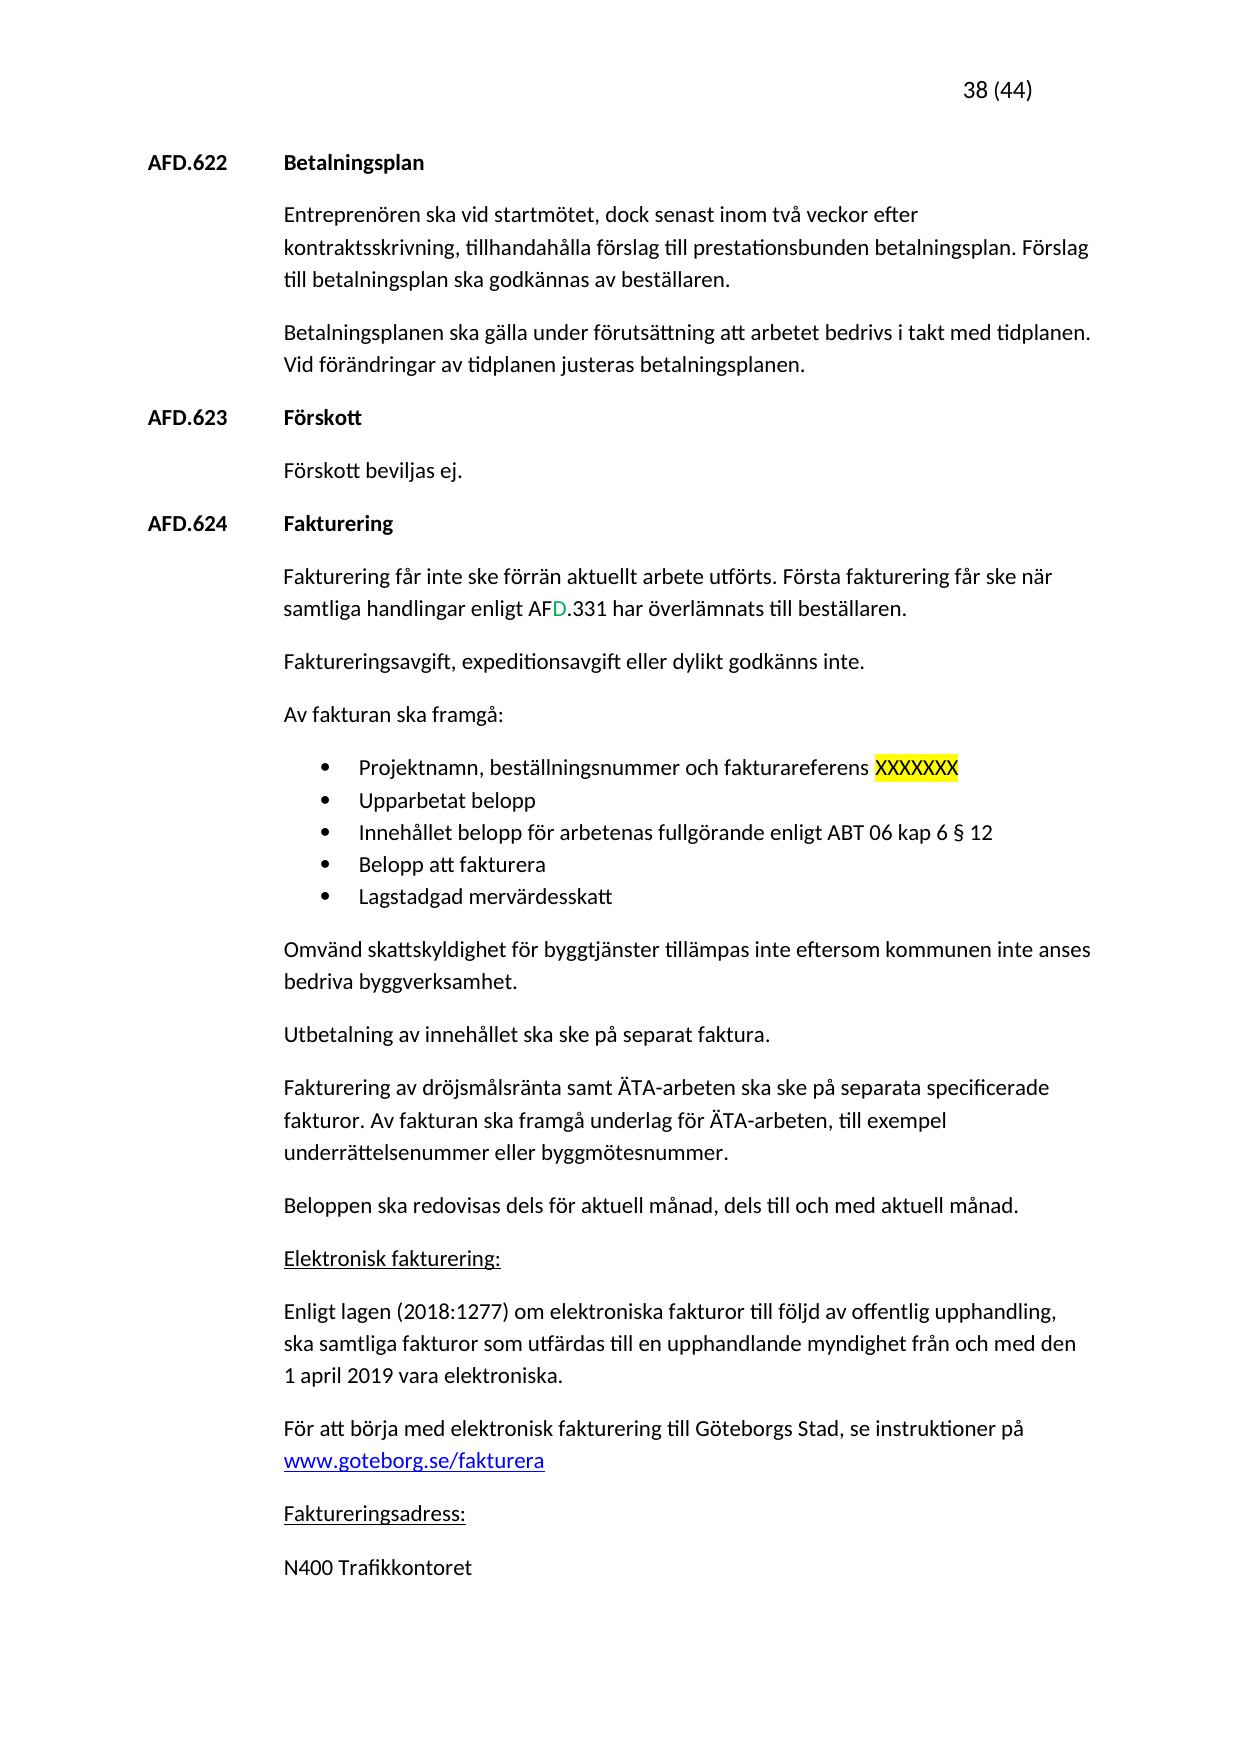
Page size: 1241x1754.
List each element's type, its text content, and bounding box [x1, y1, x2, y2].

text Faktureringsadress: [283, 1499, 1093, 1528]
list Projektnamn, beställningsnummer och fakturareferens XXXXXXX [321, 753, 1093, 782]
text Faktureringsavgift, expeditionsavgift eller dylikt godkänns inte. [148, 647, 1093, 676]
list Lagstadgad mervärdesskatt [321, 882, 1093, 910]
text Förskott beviljas ej. [148, 456, 1093, 484]
text Beloppen ska redovisas dels för aktuell månad, dels till och med aktuell månad. [283, 1191, 1093, 1219]
text AFD.623 Förskott [148, 403, 1093, 431]
text För att börja med elektronisk fakturering till Göteborgs Stad, se instruktioner på www.goteborg.se/fakturera [283, 1414, 1093, 1474]
text Omvänd skattskyldighet för byggtjänster tillämpas inte eftersom kommunen inte anses bedriva byggverksamhet. [283, 935, 1093, 996]
text AFD.624 Fakturering [148, 509, 1093, 537]
text Av fakturan ska framgå: [148, 701, 1093, 728]
list Upparbetat belopp [321, 786, 1093, 814]
text Elektronisk fakturering: [283, 1244, 1093, 1272]
text Enligt lagen (2018:1277) om elektroniska fakturor till följd av offentlig upphandling, ska samtliga fakturor som utfärdas till en upphandlande myndighet från och med den 1 april 2019 vara elektroniska. [283, 1297, 1093, 1389]
text Fakturering av dröjsmålsränta samt ÄTA-arbeten ska ske på separata specificerade fakturor. Av fakturan ska framgå underlag för ÄTA-arbeten, till exempel underrättelsenummer eller byggmötesnummer. [283, 1073, 1093, 1166]
text N400 Trafikkontoret [283, 1553, 1093, 1581]
text Fakturering får inte ske förrän aktuellt arbete utförts. Första fakturering får ske när samtliga handlingar enligt AFD.331 har överlämnats till beställaren. [283, 562, 1093, 622]
list Innehållet belopp för arbetenas fullgörande enligt ABT 06 kap 6 § 12 [321, 818, 1093, 846]
text Utbetalning av innehållet ska ske på separat faktura. [283, 1021, 1093, 1048]
text AFD.622 Betalningsplan [148, 148, 1093, 176]
text Entreprenören ska vid startmötet, dock senast inom två veckor efter kontraktsskrivning, tillhandahålla förslag till prestationsbunden betalningsplan. Förslag till betalningsplan ska godkännas av beställaren. [283, 201, 1093, 293]
text Betalningsplanen ska gälla under förutsättning att arbetet bedrivs i takt med tidplanen. Vid förändringar av tidplanen justeras betalningsplanen. [283, 318, 1093, 378]
list Belopp att fakturera [321, 850, 1093, 878]
